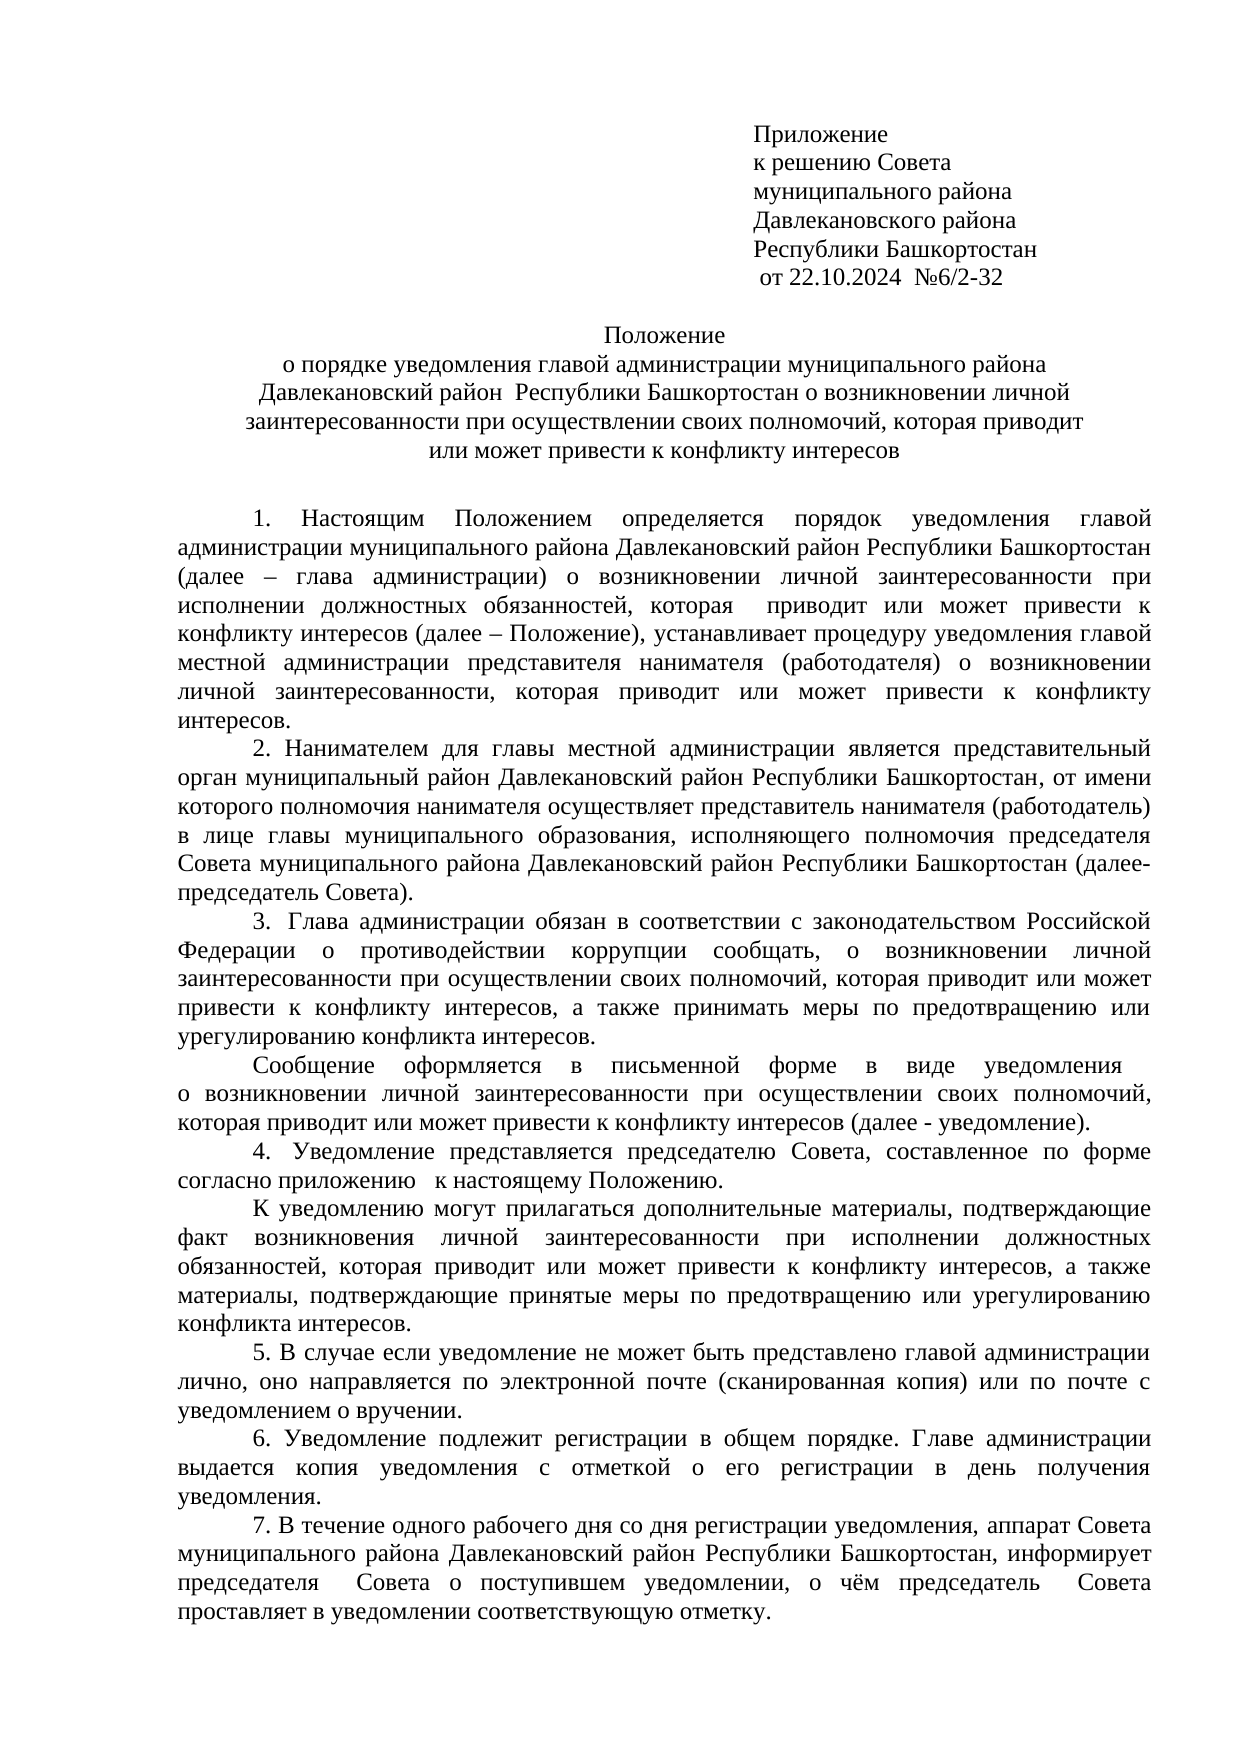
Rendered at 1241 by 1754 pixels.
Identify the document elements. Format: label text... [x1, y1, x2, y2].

text Положение [177, 320, 1152, 349]
text Республики Башкортостан [753, 234, 1152, 262]
text к решению Совета [753, 147, 1152, 176]
text 5. В случае если уведомление не может быть представлено главой администрации лично, оно направляется по электронной почте (сканированная копия) или по почте с уведомлением о вручении. [177, 1337, 1152, 1423]
text Давлекановский район Республики Башкортостан о возникновении личной заинтересованности при осуществлении своих полномочий, которая приводит [177, 377, 1152, 435]
text Давлекановского района [753, 205, 1152, 234]
text 7. В течение одного рабочего дня со дня регистрации уведомления, аппарат Совета муниципального района Давлекановский район Республики Башкортостан, информирует председателя Совета о поступившем уведомлении, о чём председатель Совета проставляет в уведомлении соответствующую отметку. [177, 1510, 1152, 1625]
text 4. Уведомление представляется председателю Совета, составленное по форме согласно приложению к настоящему Положению. [177, 1136, 1152, 1193]
text Приложение [753, 119, 1152, 147]
text или может привести к конфликту интересов [177, 435, 1152, 464]
text 1. Настоящим Положением определяется порядок уведомления главой администрации муниципального района Давлекановский район Республики Башкортостан (далее – глава администрации) о возникновении личной заинтересованности при исполнении должностных обязанностей, которая приводит или может привести к конфликту интересов (далее – Положение), устанавливает процедуру уведомления главой местной администрации представителя нанимателя (работодателя) о возникновении личной заинтересованности, которая приводит или может привести к конфликту интересов. [177, 503, 1152, 733]
text 6. Уведомление подлежит регистрации в общем порядке. Главе администрации выдается копия уведомления с отметкой о его регистрации в день получения уведомления. [177, 1423, 1152, 1510]
text Сообщение оформляется в письменной форме в виде уведомления о возникновении личной заинтересованности при осуществлении своих полномочий, которая приводит или может привести к конфликту интересов (далее - уведомление). [177, 1050, 1152, 1136]
text 2. Нанимателем для главы местной администрации является представительный орган муниципальный район Давлекановский район Республики Башкортостан, от имени которого полномочия нанимателя осуществляет представитель нанимателя (работодатель) в лице главы муниципального образования, исполняющего полномочия председателя Совета муниципального района Давлекановский район Республики Башкортостан (далее- председатель Совета). [177, 733, 1152, 906]
text 3. Глава администрации обязан в соответствии с законодательством Российской Федерации о противодействии коррупции сообщать, о возникновении личной заинтересованности при осуществлении своих полномочий, которая приводит или может привести к конфликту интересов, а также принимать меры по предотвращению или урегулированию конфликта интересов. [177, 906, 1152, 1050]
text муниципального района [753, 176, 1152, 205]
text от 22.10.2024 №6/2-32 [753, 262, 1152, 291]
text К уведомлению могут прилагаться дополнительные материалы, подтверждающие факт возникновения личной заинтересованности при исполнении должностных обязанностей, которая приводит или может привести к конфликту интересов, а также материалы, подтверждающие принятые меры по предотвращению или урегулированию конфликта интересов. [177, 1193, 1152, 1337]
text о порядке уведомления главой администрации муниципального района [177, 349, 1152, 377]
